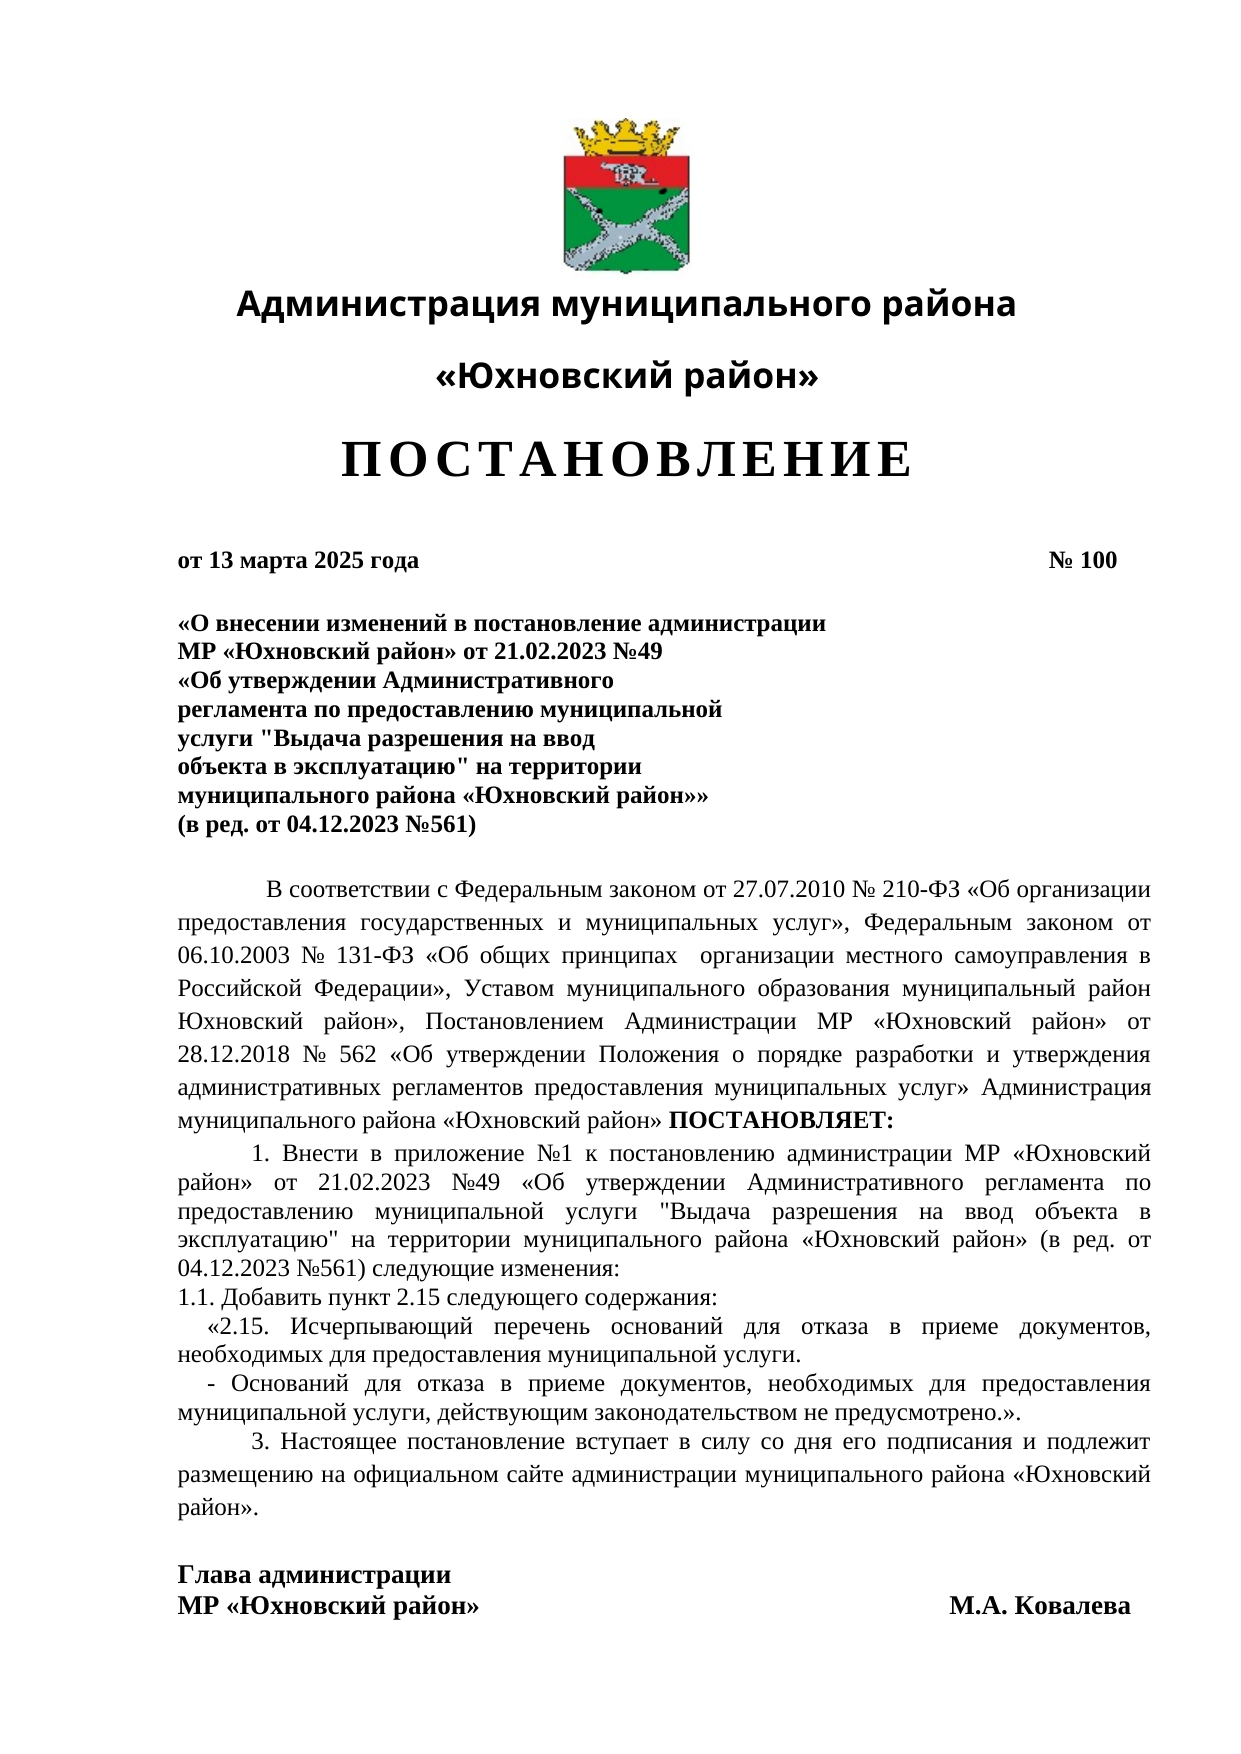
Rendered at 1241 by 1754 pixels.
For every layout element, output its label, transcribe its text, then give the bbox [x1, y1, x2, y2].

text - Оснований для отказа в приеме документов, необходимых для предоставления муниципальной услуги, действующим законодательством не предусмотрено.». [177, 1368, 1152, 1426]
text регламента по предоставлению муниципальной [177, 694, 1152, 723]
text муниципального района «Юхновский район»» [177, 780, 1152, 809]
text (в ред. от 04.12.2023 №561) [177, 809, 1152, 838]
text «Об утверждении Административного [177, 665, 1152, 694]
text услуги "Выдача разрешения на ввод [177, 723, 1152, 751]
text Глава администрации [177, 1558, 1152, 1589]
text «О внесении изменений в постановление администрации [177, 608, 1152, 636]
text МР «Юхновский район» М.А. Ковалева [177, 1589, 1152, 1620]
list ПОСТАНОВЛЕНИЕ [102, 428, 1152, 488]
text 1.1. Добавить пункт 2.15 следующего содержания: [177, 1282, 1152, 1311]
text «2.15. Исчерпывающий перечень оснований для отказа в приеме документов, необходимых для предоставления муниципальной услуги. [177, 1311, 1152, 1368]
text 1. Внести в приложение №1 к постановлению администрации МР «Юхновский район» от 21.02.2023 №49 «Об утверждении Административного регламента по предоставлению муниципальной услуги "Выдача разрешения на ввод объекта в эксплуатацию" на территории муниципального района «Юхновский район» (в ред. от 04.12.2023 №561) следующие изменения: [177, 1138, 1152, 1282]
text от 13 марта 2025 года № 100 [177, 545, 1152, 574]
text 3. Настоящее постановление вступает в силу со дня его подписания и подлежит размещению на официальном сайте администрации муниципального района «Юхновский район». [177, 1426, 1152, 1521]
text В соответствии с Федеральным законом от 27.07.2010 № 210-ФЗ «Об организации предоставления государственных и муниципальных услуг», Федеральным законом от 06.10.2003 № 131-ФЗ «Об общих принципах организации местного самоуправления в Российской Федерации», Уставом муниципального образования муниципальный район Юхновский район», Постановлением Администрации МР «Юхновский район» от 28.12.2018 № 562 «Об утверждении Положения о порядке разработки и утверждения административных регламентов предоставления муниципальных услуг» Администрация муниципального района «Юхновский район» ПОСТАНОВЛЯЕТ: [177, 874, 1152, 1134]
list «Юхновский район» [102, 351, 1152, 399]
picture [561, 118, 693, 279]
text объекта в эксплуатацию" на территории [177, 751, 1152, 780]
list Администрация муниципального района [102, 279, 1152, 327]
text МР «Юхновский район» от 21.02.2023 №49 [177, 636, 1152, 665]
